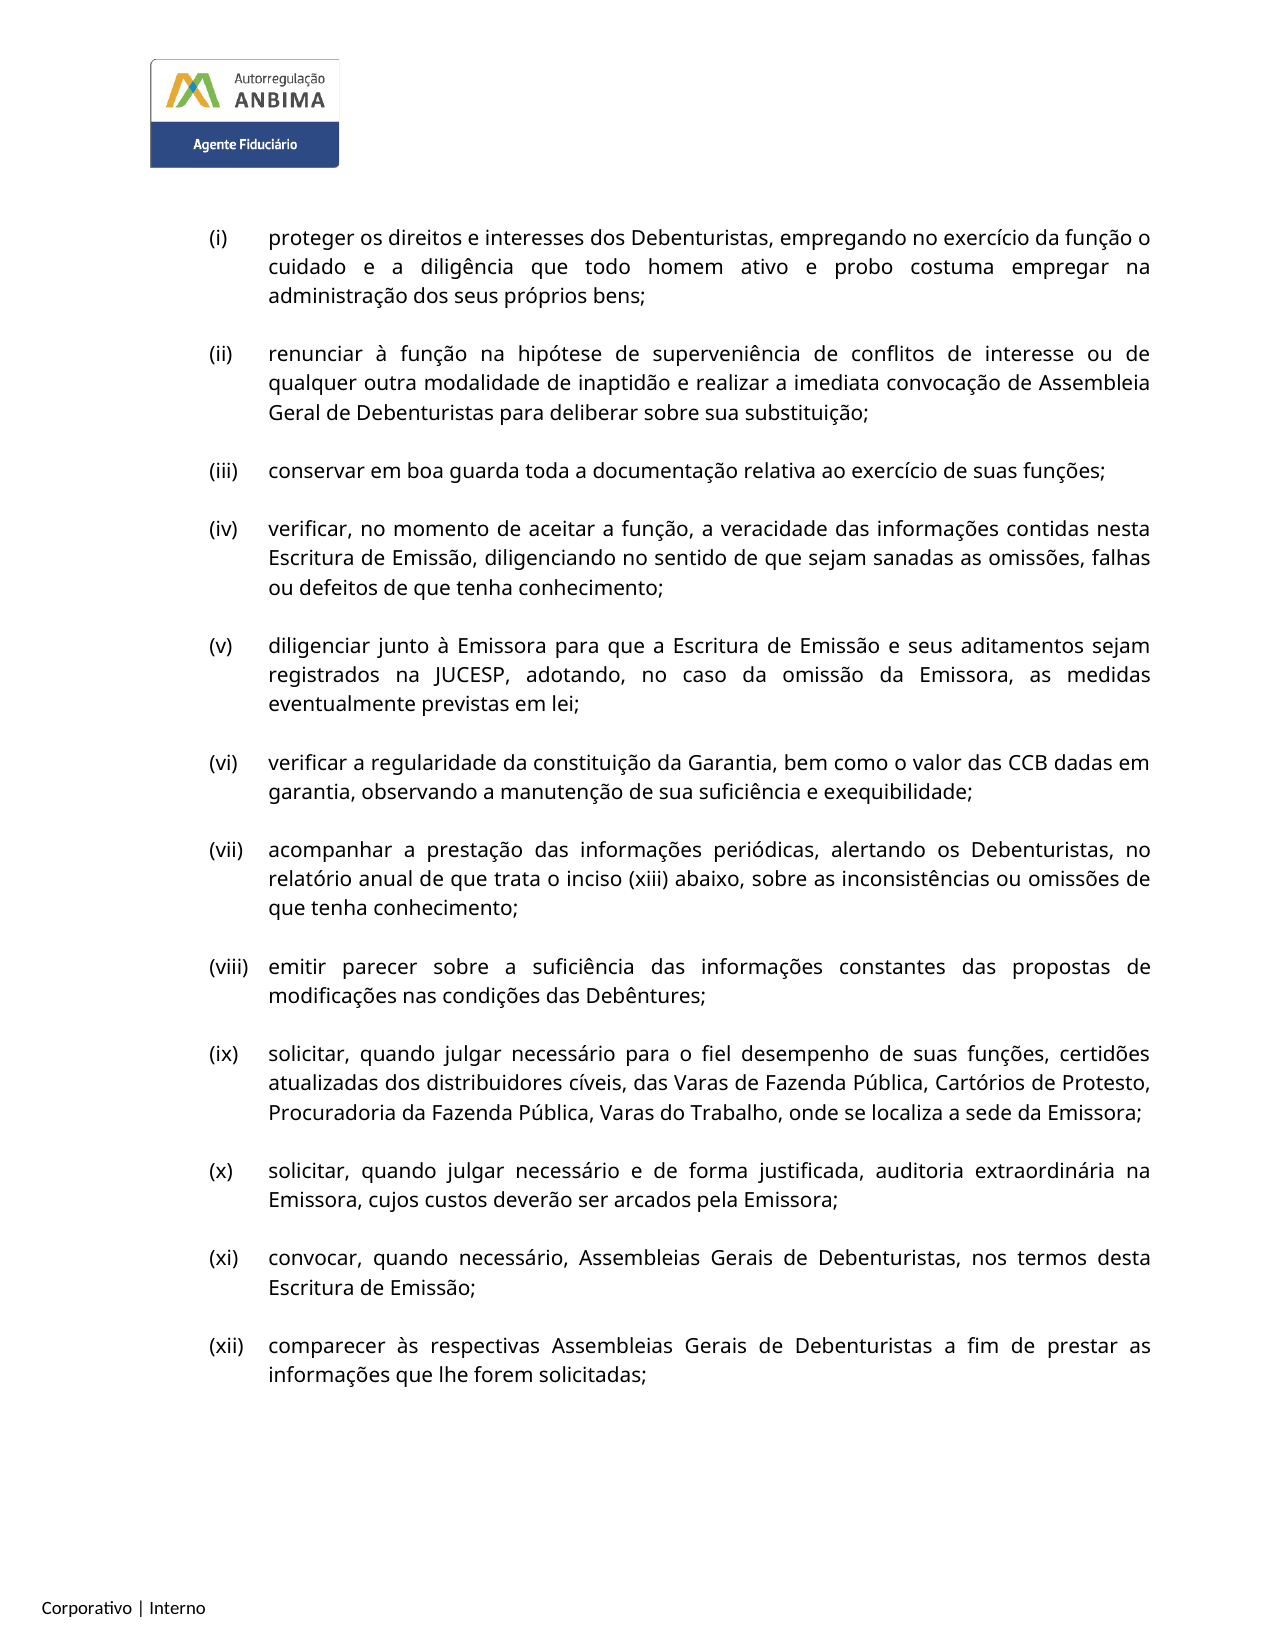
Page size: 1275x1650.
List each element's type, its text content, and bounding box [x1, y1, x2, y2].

picture [150, 59, 340, 168]
list comparecer às respectivas Assembleias Gerais de Debenturistas a fim de prestar as informações que lhe forem solicitadas; [209, 1330, 1152, 1388]
list acompanhar a prestação das informações periódicas, alertando os Debenturistas, no relatório anual de que trata o inciso (xiii) abaixo, sobre as inconsistências ou omissões de que tenha conhecimento; [209, 834, 1152, 922]
list diligenciar junto à Emissora para que a Escritura de Emissão e seus aditamentos sejam registrados na JUCESP, adotando, no caso da omissão da Emissora, as medidas eventualmente previstas em lei; [209, 630, 1152, 717]
list verificar, no momento de aceitar a função, a veracidade das informações contidas nesta Escritura de Emissão, diligenciando no sentido de que sejam sanadas as omissões, falhas ou defeitos de que tenha conhecimento; [209, 513, 1152, 601]
list solicitar, quando julgar necessário e de forma justificada, auditoria extraordinária na Emissora, cujos custos deverão ser arcados pela Emissora; [209, 1155, 1152, 1213]
list verificar a regularidade da constituição da Garantia, bem como o valor das CCB dadas em garantia, observando a manutenção de sua suficiência e exequibilidade; [209, 747, 1152, 805]
list solicitar, quando julgar necessário para o fiel desempenho de suas funções, certidões atualizadas dos distribuidores cíveis, das Varas de Fazenda Pública, Cartórios de Protesto, Procuradoria da Fazenda Pública, Varas do Trabalho, onde se localiza a sede da Emissora; [209, 1038, 1152, 1126]
list renunciar à função na hipótese de superveniência de conflitos de interesse ou de qualquer outra modalidade de inaptidão e realizar a imediata convocação de Assembleia Geral de Debenturistas para deliberar sobre sua substituição; [209, 338, 1152, 426]
list emitir parecer sobre a suficiência das informações constantes das propostas de modificações nas condições das Debêntures; [209, 951, 1152, 1009]
list convocar, quando necessário, Assembleias Gerais de Debenturistas, nos termos desta Escritura de Emissão; [209, 1242, 1152, 1301]
list proteger os direitos e interesses dos Debenturistas, empregando no exercício da função o cuidado e a diligência que todo homem ativo e probo costuma empregar na administração dos seus próprios bens; [209, 222, 1152, 309]
list conservar em boa guarda toda a documentação relativa ao exercício de suas funções; [209, 455, 1152, 484]
